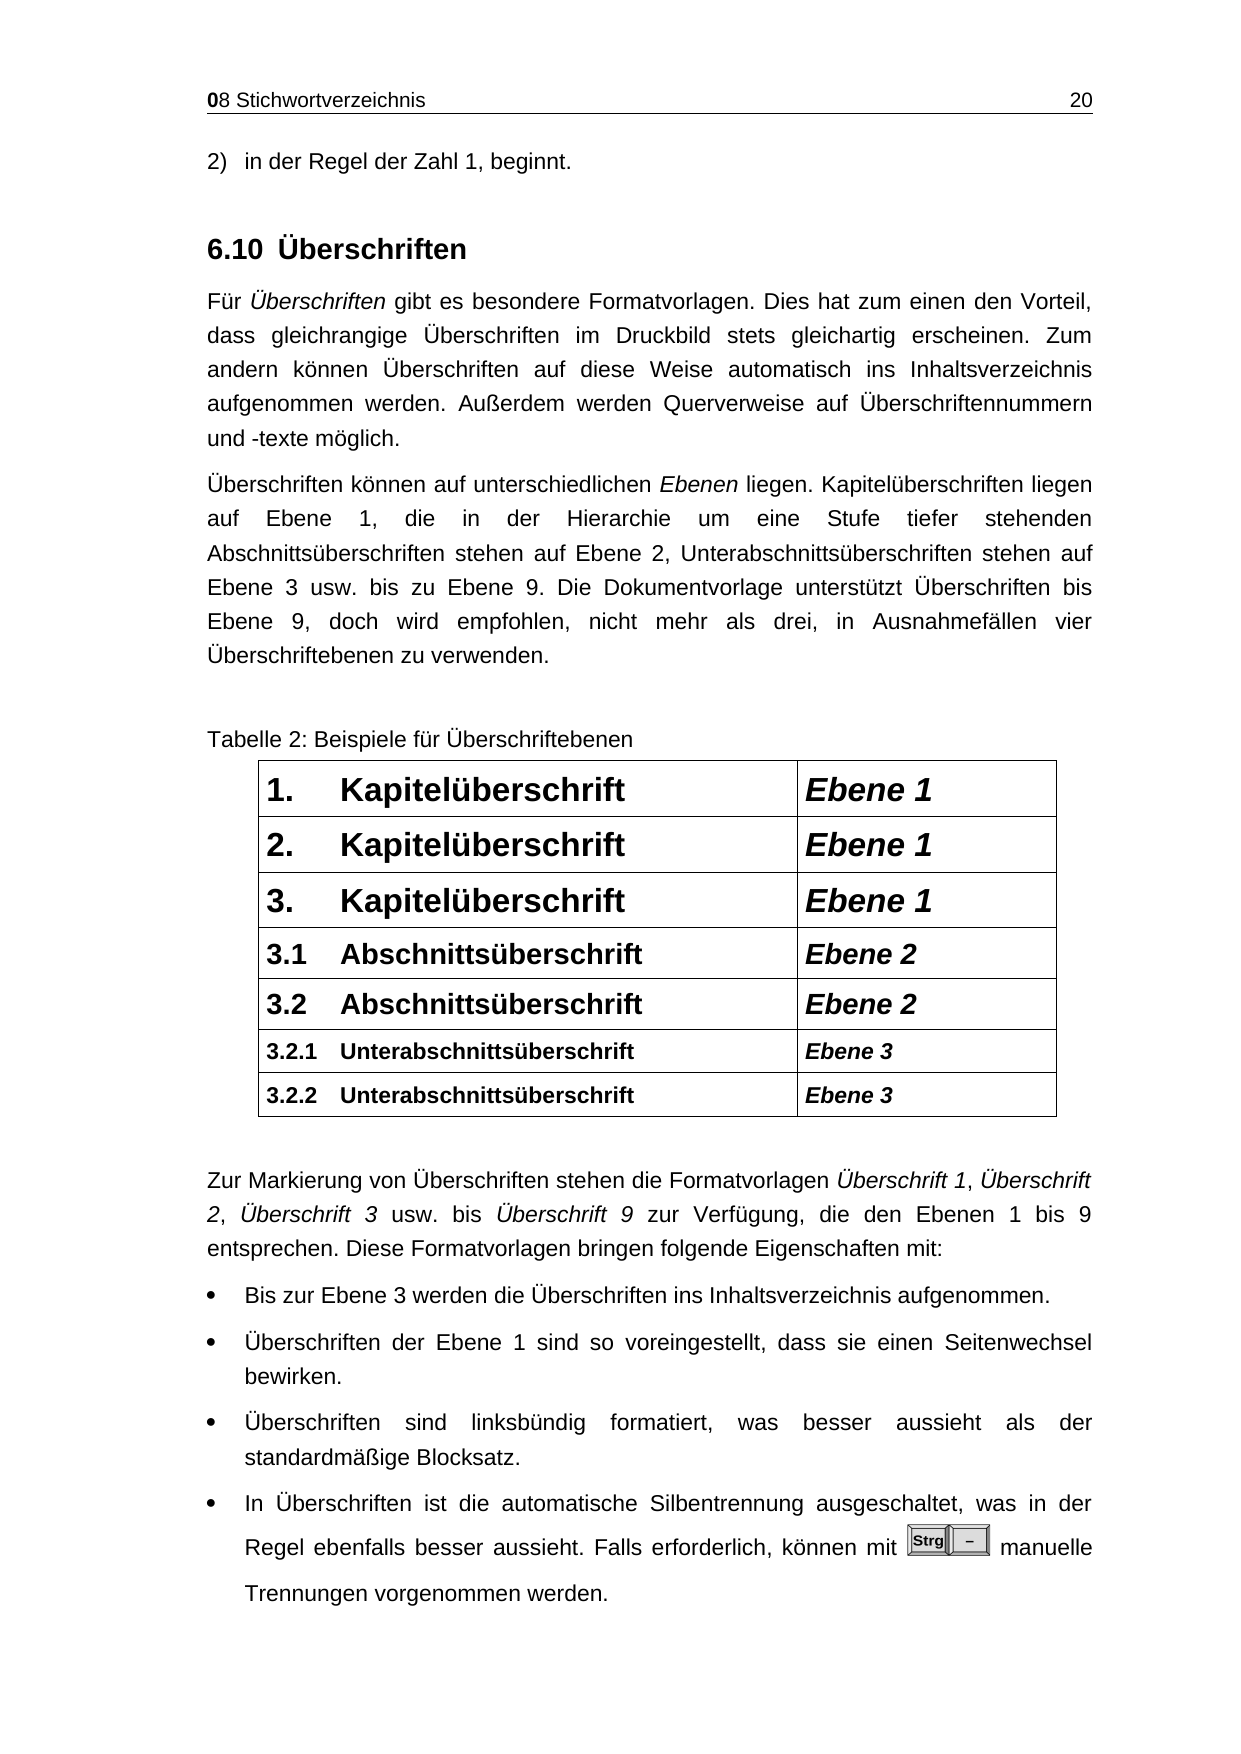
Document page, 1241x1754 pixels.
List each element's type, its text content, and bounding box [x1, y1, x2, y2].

list Überschriften der Ebene 1 sind so voreingestellt, dass sie einen Seitenwechsel bewirken. [207, 1328, 1093, 1389]
table_cell Unterabschnittsüberschrift [333, 1030, 797, 1072]
table_cell 3.1 [259, 928, 333, 978]
table_header 1. [259, 761, 333, 816]
text Überschriften können auf unterschiedlichen Ebenen liegen. Kapitelüberschriften liegen auf Ebene 1, die in der Hierarchie um eine Stufe tiefer stehenden Abschnittsüberschriften stehen auf Ebene 2, Unterabschnittsüberschriften stehen auf Ebene 3 usw. bis zu Ebene 9. Die Dokumentvorlage unterstützt Überschriften bis Ebene 9, doch wird empfohlen, nicht mehr als drei, in Ausnahmefällen vier Überschriftebenen zu verwenden. [207, 471, 1093, 668]
table_header Kapitelüberschrift [333, 761, 797, 816]
text Für Überschriften gibt es besondere Formatvorlagen. Dies hat zum einen den Vorteil, dass gleichrangige Überschriften im Druckbild stets gleichartig erscheinen. Zum andern können Überschriften auf diese Weise automatisch ins Inhaltsverzeichnis aufgenommen werden. Außerdem werden Querverweise auf Überschriftennummern und -texte möglich. [207, 288, 1093, 451]
table_cell 2. [259, 817, 333, 872]
table_cell Kapitelüberschrift [333, 817, 797, 872]
list in der Regel der Zahl 1, beginnt. [207, 148, 1093, 174]
list Überschriften sind linksbündig formatiert, was besser aussieht als der standardmäßige Blocksatz. [207, 1409, 1093, 1470]
table_cell Ebene 2 [798, 928, 1056, 978]
list In Überschriften ist die automatische Silbentrennung ausgeschaltet, was in der Regel ebenfalls besser aussieht. Falls erforderlich, können mit manuelle Trennungen vorgenommen werden. [207, 1490, 1093, 1606]
table_cell Ebene 2 [798, 979, 1056, 1029]
table_cell Ebene 1 [798, 873, 1056, 927]
text Zur Markierung von Überschriften stehen die Formatvorlagen Überschrift 1, Überschrift 2, Überschrift 3 usw. bis Überschrift 9 zur Verfügung, die den Ebenen 1 bis 9 entsprechen. Diese Formatvorlagen bringen folgende Eigenschaften mit: [207, 1167, 1093, 1262]
list Bis zur Ebene 3 werden die Überschriften ins Inhaltsverzeichnis aufgenommen. [207, 1282, 1093, 1308]
table_cell 3. [259, 873, 333, 927]
table_header Ebene 1 [798, 761, 1056, 816]
table_cell Ebene 3 [798, 1030, 1056, 1072]
table_cell Kapitelüberschrift [333, 873, 797, 927]
table_cell Ebene 1 [798, 817, 1056, 872]
table_cell Abschnittsüberschrift [333, 979, 797, 1029]
subtitle Überschriften [207, 232, 1093, 265]
table_cell Abschnittsüberschrift [333, 928, 797, 978]
table_cell Unterabschnittsüberschrift [333, 1073, 797, 1116]
table_cell 3.2 [259, 979, 333, 1029]
table_cell 3.2.2 [259, 1073, 333, 1116]
table_cell Ebene 3 [798, 1073, 1056, 1116]
table_cell 3.2.1 [259, 1030, 333, 1072]
